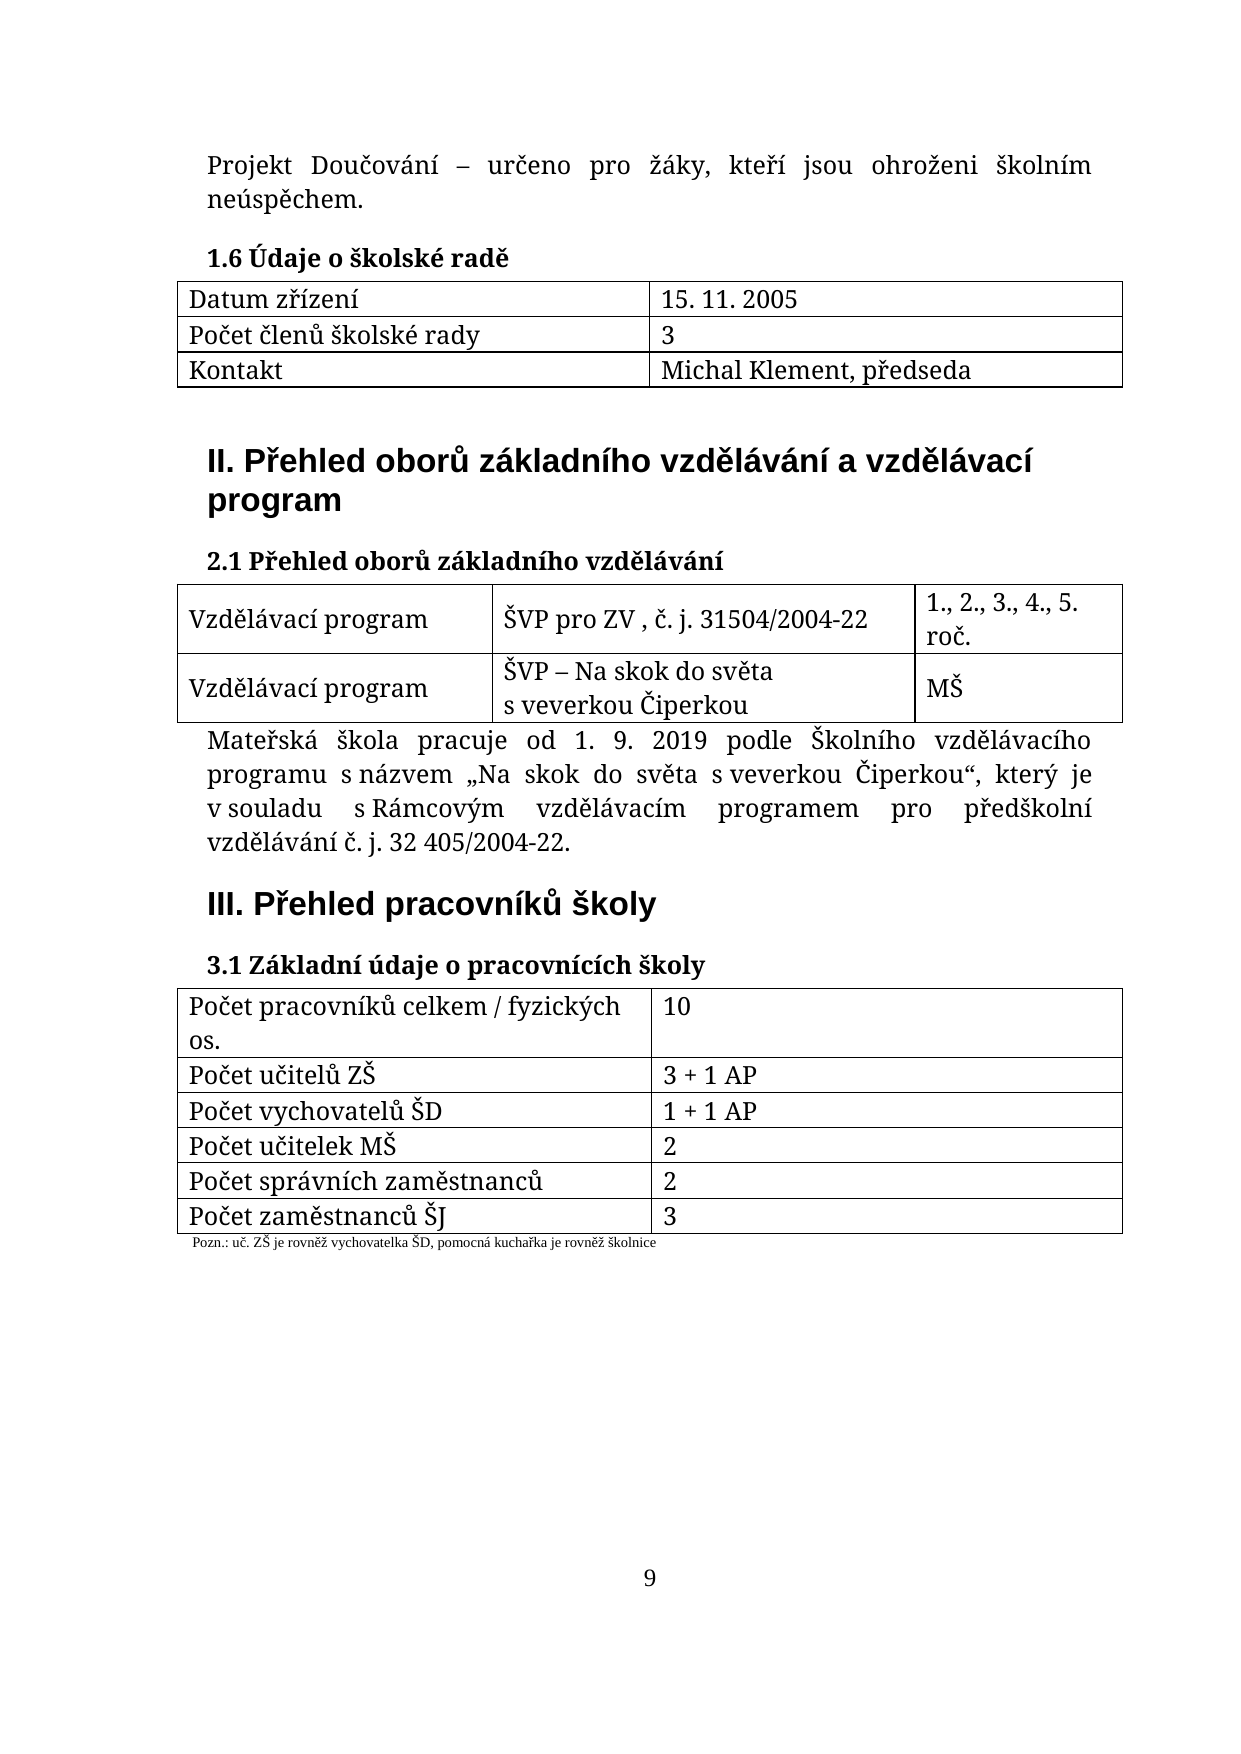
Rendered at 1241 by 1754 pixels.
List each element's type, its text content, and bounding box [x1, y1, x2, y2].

table_header ŠVP pro ZV , č. j. 31504/2004-22 [493, 585, 914, 653]
table_header Počet pracovníků celkem / fyzických os. [178, 989, 651, 1057]
table_header 1., 2., 3., 4., 5. roč. [916, 585, 1122, 653]
table_cell Počet zaměstnanců ŠJ [178, 1199, 651, 1232]
table_cell MŠ [916, 654, 1122, 722]
subtitle 3.1 Základní údaje o pracovnících školy [207, 947, 1092, 982]
table_cell Počet vychovatelů ŠD [178, 1093, 651, 1127]
table_cell 2 [652, 1128, 1122, 1162]
table_cell ŠVP – Na skok do světa s veverkou Čiperkou [493, 654, 914, 722]
table_cell 2 [652, 1163, 1122, 1197]
subtitle 1.6 Údaje o školské radě [207, 241, 1092, 275]
table_cell 1 + 1 AP [652, 1093, 1122, 1127]
subtitle III. Přehled pracovníků školy [207, 884, 1092, 922]
table_header 10 [652, 989, 1122, 1057]
table_header Datum zřízení [178, 282, 649, 316]
table_cell Počet správních zaměstnanců [178, 1163, 651, 1197]
text Pozn.: uč. ZŠ je rovněž vychovatelka ŠD, pomocná kuchařka je rovněž školnice [192, 1234, 1092, 1262]
table_cell Počet učitelů ZŠ [178, 1058, 651, 1092]
table_cell 3 + 1 AP [652, 1058, 1122, 1092]
text Mateřská škola pracuje od 1. 9. 2019 podle Školního vzdělávacího programu s názvem „Na skok do světa s veverkou Čiperkou“, který je v souladu s Rámcovým vzdělávacím programem pro předškolní vzdělávání č. j. 32 405/2004-22. [207, 723, 1092, 859]
subtitle 2.1 Přehled oborů základního vzdělávání [207, 543, 1092, 577]
table_header 15. 11. 2005 [650, 282, 1122, 316]
table_header Vzdělávací program [178, 585, 492, 653]
table_cell Vzdělávací program [178, 654, 492, 722]
subtitle II. Přehled oborů základního vzdělávání a vzdělávací program [207, 441, 1092, 518]
table_cell Počet učitelek MŠ [178, 1128, 651, 1162]
text Projekt Doučování – určeno pro žáky, kteří jsou ohroženi školním neúspěchem. [207, 148, 1092, 216]
table_cell 3 [650, 317, 1122, 351]
table_cell Kontakt [178, 353, 649, 386]
table_cell Počet členů školské rady [178, 317, 649, 351]
table_cell 3 [652, 1199, 1122, 1232]
table_cell Michal Klement, předseda [650, 353, 1122, 386]
